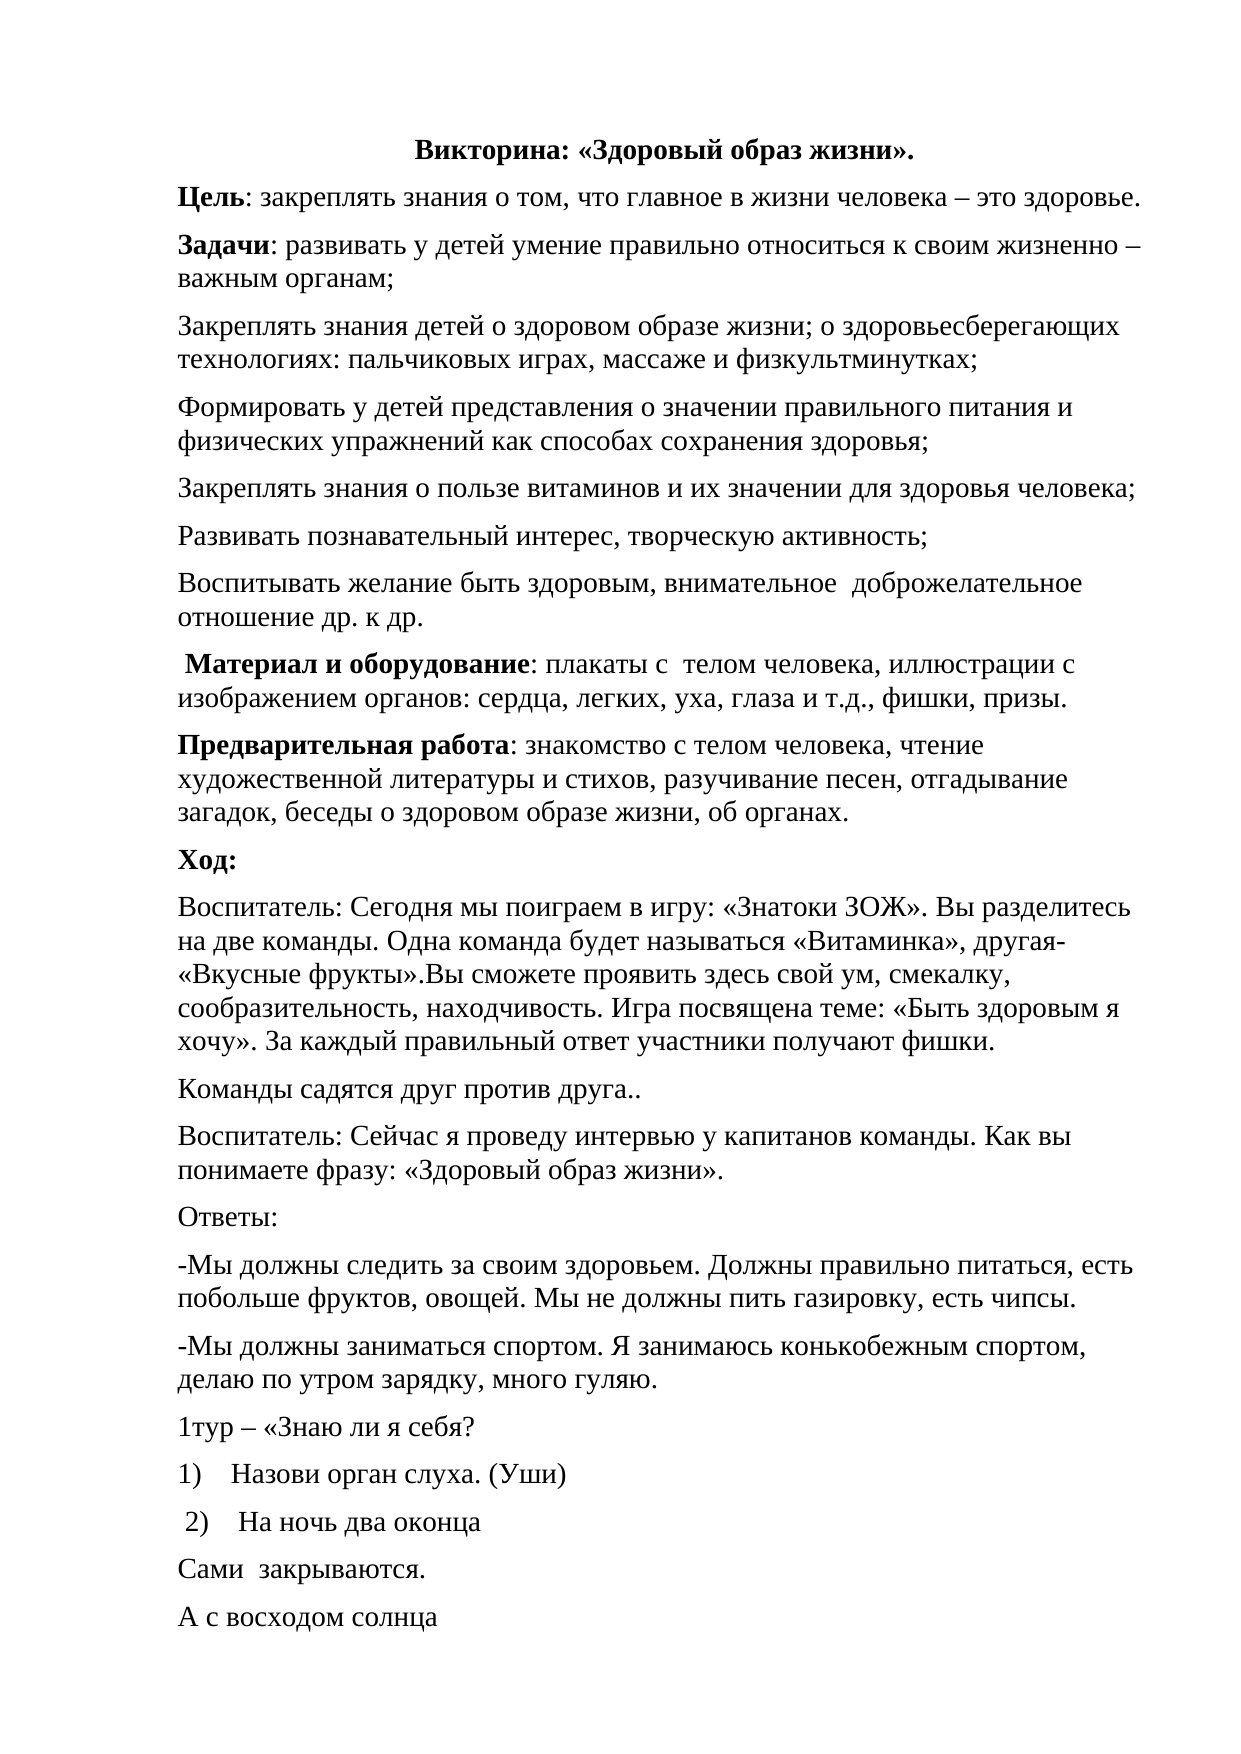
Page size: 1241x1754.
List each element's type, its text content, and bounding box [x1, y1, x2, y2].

text Воспитатель: Сегодня мы поиграем в игру: «Знатоки ЗОЖ». Вы разделитесь на две команды. Одна команда будет называться «Витаминка», другая- «Вкусные фрукты».Вы сможете проявить здесь свой ум, смекалку, сообразительность, находчивость. Игра посвящена теме: «Быть здоровым я хочу». За каждый правильный ответ участники получают фишки. [177, 889, 1152, 1057]
text 1) Назови орган слуха. (Уши) [177, 1457, 1152, 1490]
text Команды садятся друг против друга.. [177, 1071, 1152, 1104]
text Ход: [177, 842, 1152, 875]
text Закреплять знания детей о здоровом образе жизни; о здоровьесберегающих технологиях: пальчиковых играх, массаже и физкультминутках; [177, 308, 1152, 375]
text Воспитывать желание быть здоровым, внимательное доброжелательное отношение др. к др. [177, 565, 1152, 632]
text 1тур – «Знаю ли я себя? [177, 1409, 1152, 1443]
text Воспитатель: Сейчас я проведу интервью у капитанов команды. Как вы понимаете фразу: «Здоровый образ жизни». [177, 1118, 1152, 1186]
text 2) На ночь два оконца [177, 1504, 1152, 1538]
text Формировать у детей представления о значении правильного питания и физических упражнений как способах сохранения здоровья; [177, 389, 1152, 456]
text Викторина: «Здоровый образ жизни». [177, 132, 1152, 166]
text Развивать познавательный интерес, творческую активность; [177, 518, 1152, 551]
text -Мы должны следить за своим здоровьем. Должны правильно питаться, есть побольше фруктов, овощей. Мы не должны пить газировку, есть чипсы. [177, 1247, 1152, 1314]
text Закреплять знания о пользе витаминов и их значении для здоровья человека; [177, 470, 1152, 504]
text Предварительная работа: знакомство с телом человека, чтение художественной литературы и стихов, разучивание песен, отгадывание загадок, беседы о здоровом образе жизни, об органах. [177, 727, 1152, 828]
text -Мы должны заниматься спортом. Я занимаюсь конькобежным спортом, делаю по утром зарядку, много гуляю. [177, 1328, 1152, 1395]
text А с восходом солнца [177, 1599, 1152, 1633]
text Цель: закреплять знания о том, что главное в жизни человека – это здоровье. [177, 179, 1152, 213]
text Материал и оборудование: плакаты с телом человека, иллюстрации с изображением органов: сердца, легких, уха, глаза и т.д., фишки, призы. [177, 646, 1152, 713]
text Сами закрываются. [177, 1552, 1152, 1585]
text Задачи: развивать у детей умение правильно относиться к своим жизненно – важным органам; [177, 227, 1152, 294]
text Ответы: [177, 1199, 1152, 1233]
